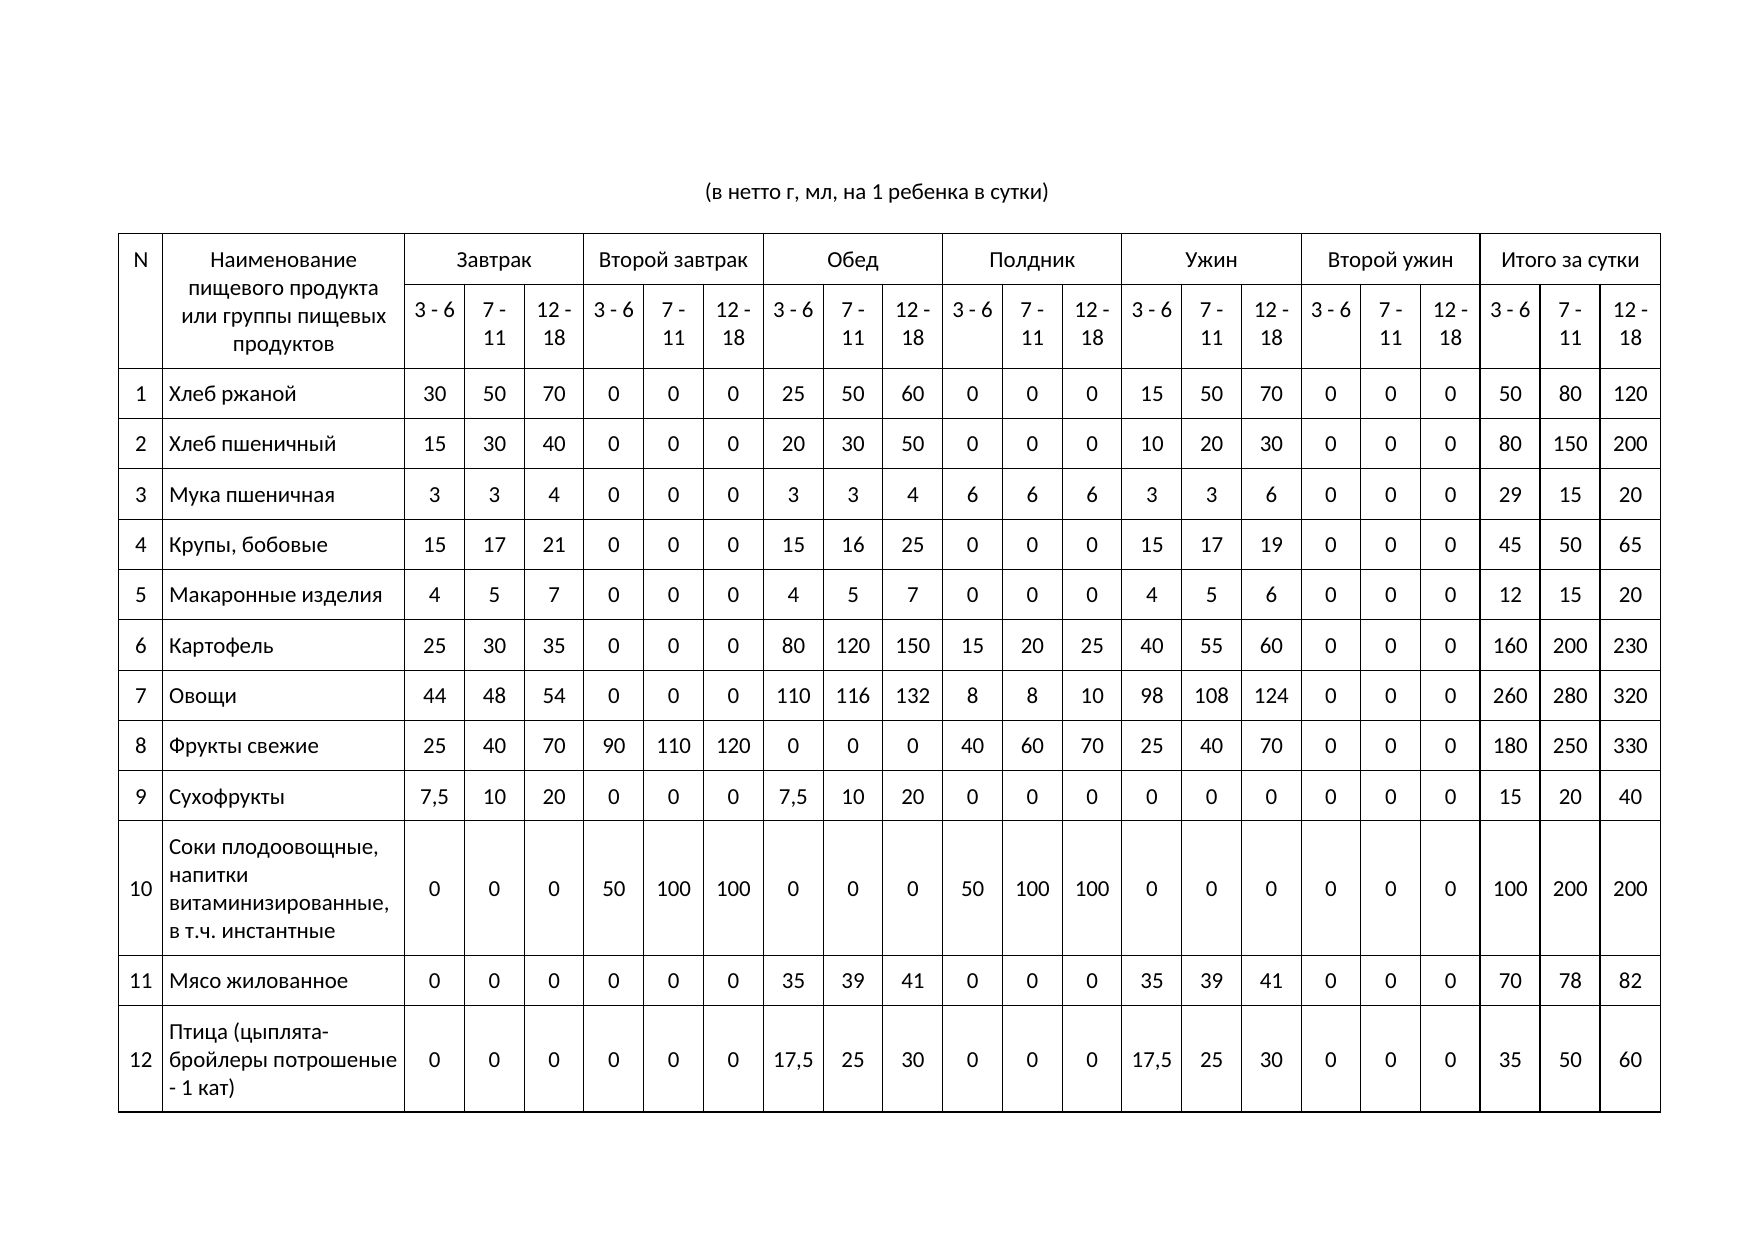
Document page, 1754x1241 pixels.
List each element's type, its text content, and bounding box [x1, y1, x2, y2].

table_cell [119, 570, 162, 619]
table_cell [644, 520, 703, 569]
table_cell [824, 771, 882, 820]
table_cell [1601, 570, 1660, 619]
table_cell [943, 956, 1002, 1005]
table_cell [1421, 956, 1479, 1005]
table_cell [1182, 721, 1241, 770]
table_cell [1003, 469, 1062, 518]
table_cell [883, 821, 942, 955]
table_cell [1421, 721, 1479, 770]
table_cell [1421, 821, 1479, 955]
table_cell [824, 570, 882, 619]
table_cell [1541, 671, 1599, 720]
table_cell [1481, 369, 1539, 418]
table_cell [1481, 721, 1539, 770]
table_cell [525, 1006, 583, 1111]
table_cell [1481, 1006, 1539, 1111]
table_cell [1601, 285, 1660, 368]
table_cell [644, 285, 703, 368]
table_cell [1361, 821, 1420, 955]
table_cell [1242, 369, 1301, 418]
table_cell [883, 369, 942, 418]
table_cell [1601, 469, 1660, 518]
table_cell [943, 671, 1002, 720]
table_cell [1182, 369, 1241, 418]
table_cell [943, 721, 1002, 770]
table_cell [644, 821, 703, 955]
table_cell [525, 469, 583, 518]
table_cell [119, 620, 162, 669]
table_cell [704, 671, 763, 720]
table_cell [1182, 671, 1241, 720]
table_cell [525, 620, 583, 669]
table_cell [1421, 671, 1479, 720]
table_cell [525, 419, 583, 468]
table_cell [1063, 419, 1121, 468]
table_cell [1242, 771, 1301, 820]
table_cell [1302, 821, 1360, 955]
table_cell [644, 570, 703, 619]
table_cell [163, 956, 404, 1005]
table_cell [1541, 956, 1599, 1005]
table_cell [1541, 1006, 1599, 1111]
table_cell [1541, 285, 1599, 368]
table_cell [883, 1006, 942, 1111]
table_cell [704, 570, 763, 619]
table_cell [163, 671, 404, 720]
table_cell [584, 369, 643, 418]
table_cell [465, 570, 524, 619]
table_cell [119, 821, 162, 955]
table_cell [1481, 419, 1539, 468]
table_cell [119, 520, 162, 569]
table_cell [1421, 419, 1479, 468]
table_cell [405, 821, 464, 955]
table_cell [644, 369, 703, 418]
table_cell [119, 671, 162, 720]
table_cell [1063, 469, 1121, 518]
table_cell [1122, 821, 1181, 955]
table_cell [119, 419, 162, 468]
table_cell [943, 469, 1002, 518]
text (в нетто г, мл, на 1 ребенка в сутки) [118, 177, 1636, 205]
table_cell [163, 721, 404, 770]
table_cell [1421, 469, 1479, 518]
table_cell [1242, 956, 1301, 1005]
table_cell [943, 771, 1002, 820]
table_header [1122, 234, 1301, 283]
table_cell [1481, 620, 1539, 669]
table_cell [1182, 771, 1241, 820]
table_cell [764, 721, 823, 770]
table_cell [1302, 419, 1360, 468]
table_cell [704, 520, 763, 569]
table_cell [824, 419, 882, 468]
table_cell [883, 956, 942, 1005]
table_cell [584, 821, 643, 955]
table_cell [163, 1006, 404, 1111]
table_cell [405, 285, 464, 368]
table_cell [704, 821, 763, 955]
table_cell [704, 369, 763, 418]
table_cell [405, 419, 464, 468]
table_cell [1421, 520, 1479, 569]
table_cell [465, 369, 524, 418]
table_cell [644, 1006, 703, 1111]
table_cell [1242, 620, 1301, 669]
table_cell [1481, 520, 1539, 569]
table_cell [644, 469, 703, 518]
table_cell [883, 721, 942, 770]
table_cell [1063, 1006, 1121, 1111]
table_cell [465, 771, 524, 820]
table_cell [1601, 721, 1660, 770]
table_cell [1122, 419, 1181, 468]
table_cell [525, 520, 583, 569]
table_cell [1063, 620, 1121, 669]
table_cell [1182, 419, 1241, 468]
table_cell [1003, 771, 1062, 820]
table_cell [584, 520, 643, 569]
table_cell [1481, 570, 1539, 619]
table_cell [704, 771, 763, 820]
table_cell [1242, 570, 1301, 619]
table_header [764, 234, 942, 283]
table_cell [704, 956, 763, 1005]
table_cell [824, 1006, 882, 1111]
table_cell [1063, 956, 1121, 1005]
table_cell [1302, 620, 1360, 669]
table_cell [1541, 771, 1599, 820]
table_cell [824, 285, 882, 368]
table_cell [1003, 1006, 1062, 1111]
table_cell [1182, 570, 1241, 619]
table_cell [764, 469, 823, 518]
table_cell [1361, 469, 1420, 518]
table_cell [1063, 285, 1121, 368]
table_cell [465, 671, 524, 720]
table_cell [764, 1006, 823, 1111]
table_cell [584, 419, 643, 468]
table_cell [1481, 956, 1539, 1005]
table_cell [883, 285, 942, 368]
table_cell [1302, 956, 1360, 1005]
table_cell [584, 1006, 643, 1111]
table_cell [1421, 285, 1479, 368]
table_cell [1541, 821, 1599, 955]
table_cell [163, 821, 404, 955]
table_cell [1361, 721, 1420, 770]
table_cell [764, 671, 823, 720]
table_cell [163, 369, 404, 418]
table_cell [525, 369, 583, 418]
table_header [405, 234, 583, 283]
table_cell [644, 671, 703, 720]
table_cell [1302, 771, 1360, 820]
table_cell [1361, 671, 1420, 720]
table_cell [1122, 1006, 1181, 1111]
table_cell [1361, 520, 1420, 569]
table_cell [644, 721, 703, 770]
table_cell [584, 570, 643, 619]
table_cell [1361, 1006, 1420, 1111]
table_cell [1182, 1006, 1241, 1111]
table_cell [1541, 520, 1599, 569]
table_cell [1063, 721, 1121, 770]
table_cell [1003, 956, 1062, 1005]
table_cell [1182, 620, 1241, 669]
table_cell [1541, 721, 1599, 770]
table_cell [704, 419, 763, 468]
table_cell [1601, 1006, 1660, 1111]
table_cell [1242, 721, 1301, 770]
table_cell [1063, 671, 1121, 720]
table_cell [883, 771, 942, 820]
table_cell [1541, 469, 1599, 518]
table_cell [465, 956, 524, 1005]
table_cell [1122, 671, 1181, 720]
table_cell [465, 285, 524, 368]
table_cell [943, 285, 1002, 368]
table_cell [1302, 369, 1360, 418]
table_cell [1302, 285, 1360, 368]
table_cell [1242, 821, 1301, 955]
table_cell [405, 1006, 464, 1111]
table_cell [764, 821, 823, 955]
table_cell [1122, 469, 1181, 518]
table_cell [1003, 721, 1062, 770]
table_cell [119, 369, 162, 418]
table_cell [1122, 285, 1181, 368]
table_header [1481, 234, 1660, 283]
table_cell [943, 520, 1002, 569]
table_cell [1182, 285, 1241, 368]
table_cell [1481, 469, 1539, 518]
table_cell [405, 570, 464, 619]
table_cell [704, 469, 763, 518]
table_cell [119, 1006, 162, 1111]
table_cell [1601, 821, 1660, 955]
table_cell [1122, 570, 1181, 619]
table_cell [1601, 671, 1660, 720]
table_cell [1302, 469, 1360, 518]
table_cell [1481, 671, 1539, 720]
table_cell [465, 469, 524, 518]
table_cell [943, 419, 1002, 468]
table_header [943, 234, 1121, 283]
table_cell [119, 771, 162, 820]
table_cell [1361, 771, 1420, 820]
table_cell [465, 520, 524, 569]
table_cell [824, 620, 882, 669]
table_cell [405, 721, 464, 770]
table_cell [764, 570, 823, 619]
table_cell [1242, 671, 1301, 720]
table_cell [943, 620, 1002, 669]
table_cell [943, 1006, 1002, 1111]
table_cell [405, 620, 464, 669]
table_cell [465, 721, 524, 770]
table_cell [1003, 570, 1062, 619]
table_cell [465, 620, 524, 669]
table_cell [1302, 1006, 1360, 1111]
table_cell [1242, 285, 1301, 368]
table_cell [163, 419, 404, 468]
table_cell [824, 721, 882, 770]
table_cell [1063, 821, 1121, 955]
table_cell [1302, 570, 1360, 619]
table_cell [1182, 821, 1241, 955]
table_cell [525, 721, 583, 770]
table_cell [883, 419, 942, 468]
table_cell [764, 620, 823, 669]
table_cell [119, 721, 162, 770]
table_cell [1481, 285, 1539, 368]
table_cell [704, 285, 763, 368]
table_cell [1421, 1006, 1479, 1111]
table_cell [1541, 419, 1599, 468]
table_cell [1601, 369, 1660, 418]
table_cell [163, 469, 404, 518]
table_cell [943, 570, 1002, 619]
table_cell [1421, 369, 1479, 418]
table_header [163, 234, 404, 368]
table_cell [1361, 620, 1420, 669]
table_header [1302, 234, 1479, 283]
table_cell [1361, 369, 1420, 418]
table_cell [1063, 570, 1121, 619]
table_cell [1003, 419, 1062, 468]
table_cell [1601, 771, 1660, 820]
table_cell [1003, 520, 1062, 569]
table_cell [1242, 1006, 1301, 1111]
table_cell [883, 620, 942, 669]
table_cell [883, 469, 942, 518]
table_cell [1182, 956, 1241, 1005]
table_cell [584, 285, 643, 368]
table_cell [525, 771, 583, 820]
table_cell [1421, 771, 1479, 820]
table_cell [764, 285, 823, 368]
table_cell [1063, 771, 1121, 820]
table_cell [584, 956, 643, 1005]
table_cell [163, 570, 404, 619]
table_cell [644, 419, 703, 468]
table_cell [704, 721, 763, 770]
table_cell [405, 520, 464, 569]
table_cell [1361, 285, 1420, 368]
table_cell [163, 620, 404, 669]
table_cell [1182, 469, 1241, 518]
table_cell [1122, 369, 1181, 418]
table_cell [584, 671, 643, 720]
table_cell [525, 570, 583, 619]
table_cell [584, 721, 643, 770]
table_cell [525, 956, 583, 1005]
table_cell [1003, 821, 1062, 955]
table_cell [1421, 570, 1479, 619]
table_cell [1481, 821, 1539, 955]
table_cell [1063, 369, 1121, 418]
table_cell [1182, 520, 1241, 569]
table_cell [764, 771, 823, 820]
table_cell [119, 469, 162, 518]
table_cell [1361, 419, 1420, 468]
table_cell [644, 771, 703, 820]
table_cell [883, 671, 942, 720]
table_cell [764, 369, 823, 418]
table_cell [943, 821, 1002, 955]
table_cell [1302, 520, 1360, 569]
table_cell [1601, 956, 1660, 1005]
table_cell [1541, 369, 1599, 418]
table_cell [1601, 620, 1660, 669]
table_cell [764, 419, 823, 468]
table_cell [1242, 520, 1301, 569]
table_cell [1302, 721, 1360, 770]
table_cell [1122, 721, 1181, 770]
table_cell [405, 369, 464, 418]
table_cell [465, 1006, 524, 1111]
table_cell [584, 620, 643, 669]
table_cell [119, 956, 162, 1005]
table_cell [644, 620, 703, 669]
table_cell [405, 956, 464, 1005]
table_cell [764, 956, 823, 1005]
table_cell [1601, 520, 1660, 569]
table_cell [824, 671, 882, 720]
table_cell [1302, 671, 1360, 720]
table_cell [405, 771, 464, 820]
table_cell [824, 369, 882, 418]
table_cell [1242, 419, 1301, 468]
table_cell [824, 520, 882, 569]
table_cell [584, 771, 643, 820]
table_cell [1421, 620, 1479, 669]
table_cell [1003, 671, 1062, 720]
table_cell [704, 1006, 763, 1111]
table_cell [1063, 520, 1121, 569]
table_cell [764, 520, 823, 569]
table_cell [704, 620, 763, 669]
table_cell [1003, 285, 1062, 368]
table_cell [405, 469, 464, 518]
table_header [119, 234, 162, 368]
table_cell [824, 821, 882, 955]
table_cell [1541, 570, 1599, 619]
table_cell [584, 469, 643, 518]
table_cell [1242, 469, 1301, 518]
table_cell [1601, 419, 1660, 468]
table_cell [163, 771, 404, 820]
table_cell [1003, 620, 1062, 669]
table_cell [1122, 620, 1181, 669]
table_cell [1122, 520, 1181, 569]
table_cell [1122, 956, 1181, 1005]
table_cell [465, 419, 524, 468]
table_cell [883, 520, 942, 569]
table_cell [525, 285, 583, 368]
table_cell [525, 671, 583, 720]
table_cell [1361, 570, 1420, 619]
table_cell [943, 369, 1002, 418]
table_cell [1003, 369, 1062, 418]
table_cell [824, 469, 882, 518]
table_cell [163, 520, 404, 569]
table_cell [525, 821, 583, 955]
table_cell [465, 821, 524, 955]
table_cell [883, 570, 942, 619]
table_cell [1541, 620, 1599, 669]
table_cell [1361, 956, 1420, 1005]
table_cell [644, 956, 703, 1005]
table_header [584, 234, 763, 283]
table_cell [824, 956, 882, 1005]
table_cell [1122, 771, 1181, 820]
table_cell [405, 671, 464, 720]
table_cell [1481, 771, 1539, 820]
